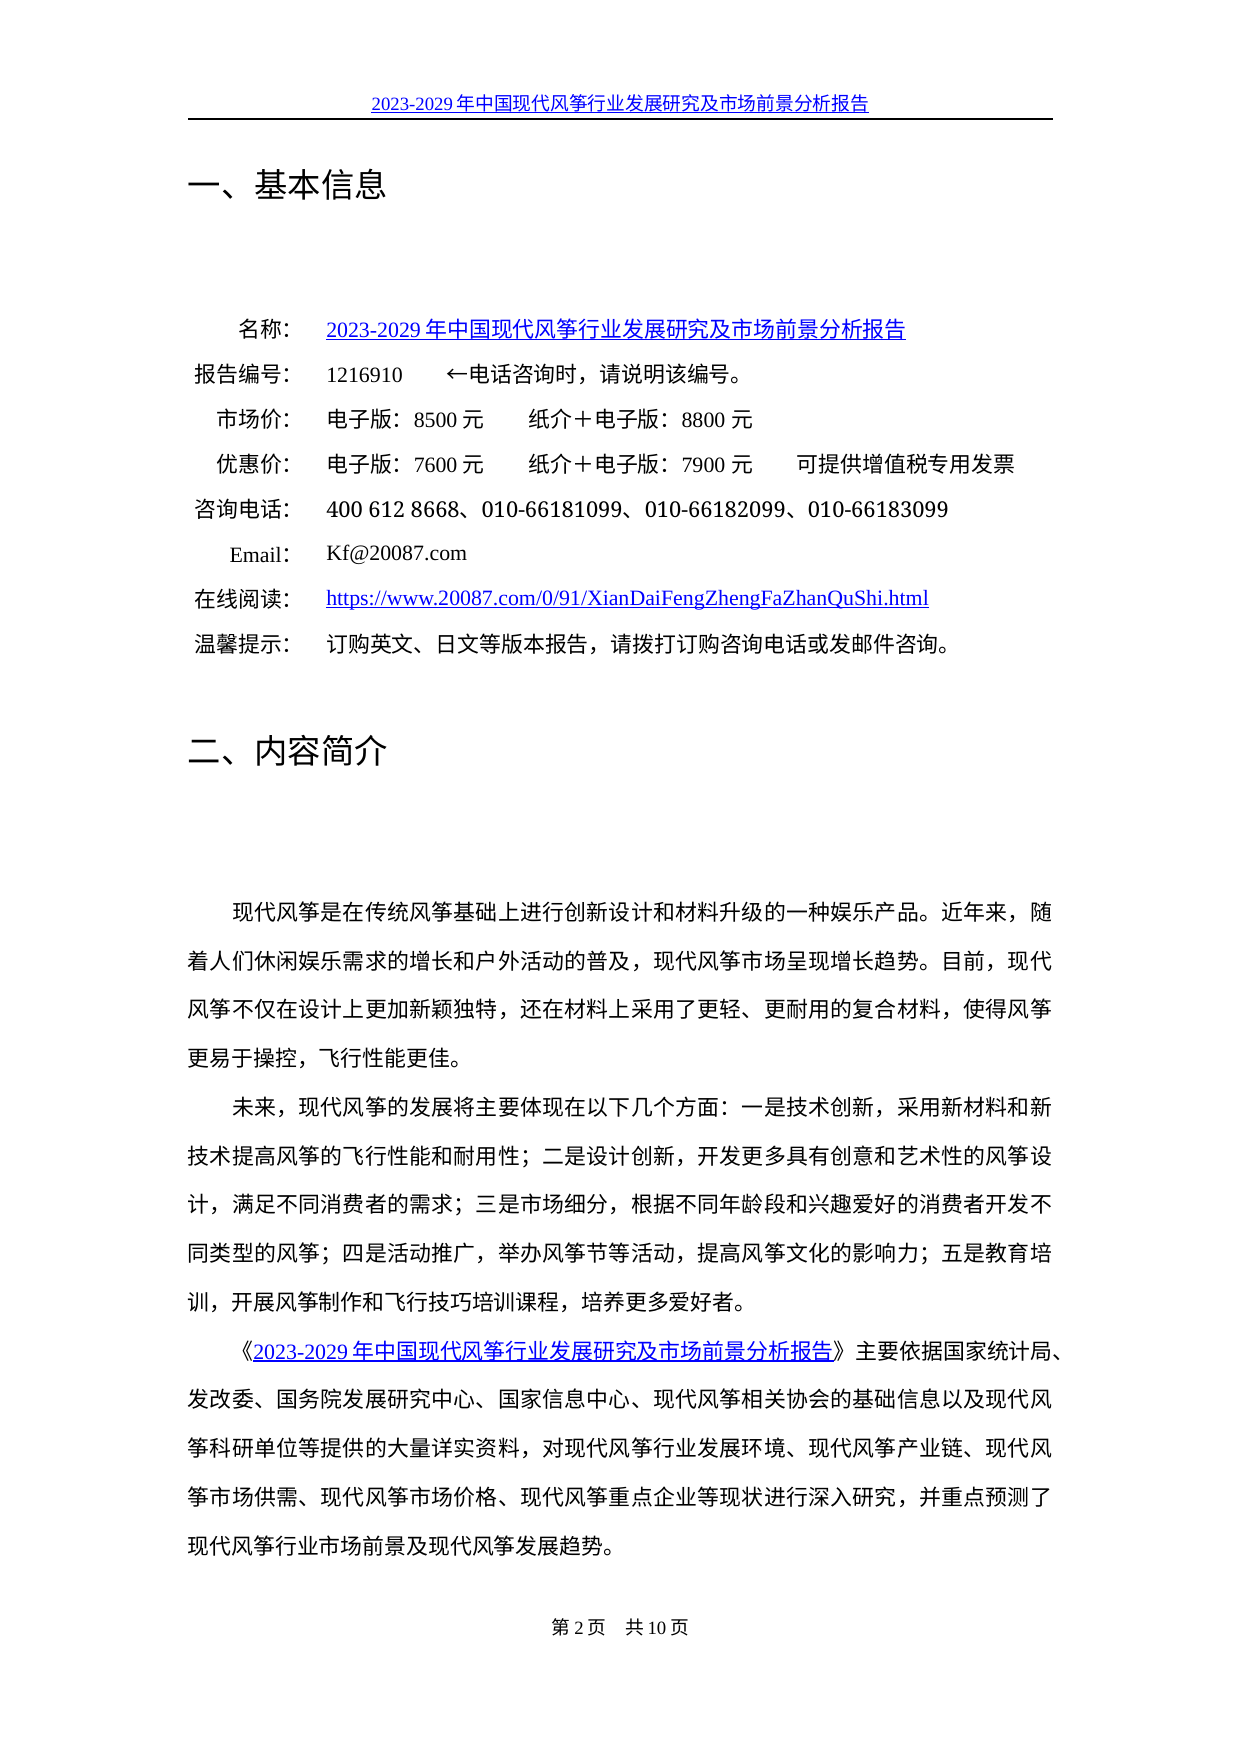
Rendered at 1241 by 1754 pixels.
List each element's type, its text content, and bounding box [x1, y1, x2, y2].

table_header 名称： [167, 312, 315, 357]
table_cell 温馨提示： [167, 627, 315, 672]
title 一、基本信息 [187, 150, 1053, 215]
table_cell 咨询电话： [167, 492, 315, 537]
table_header 2023-2029年中国现代风筝行业发展研究及市场前景分析报告 [315, 312, 1073, 357]
table_cell 报告编号： [167, 357, 315, 402]
title 二、内容简介 [187, 717, 1053, 782]
table_cell 订购英文、日文等版本报告，请拨打订购咨询电话或发邮件咨询。 [315, 627, 1073, 672]
table_cell 1216910 ←电话咨询时，请说明该编号。 [315, 357, 1073, 402]
table_cell Email： [167, 537, 315, 582]
table_cell 优惠价： [167, 447, 315, 492]
table_cell 在线阅读： [167, 582, 315, 627]
table_cell 400 612 8668、010-66181099、010-66182099、010-66183099 [315, 492, 1073, 537]
table_cell 电子版：7600 元 纸介＋电子版：7900 元 可提供增值税专用发票 [315, 447, 1073, 492]
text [187, 894, 1053, 1561]
table_cell [315, 582, 1073, 627]
table_cell Kf@20087.com [315, 537, 1073, 582]
table_cell 电子版：8500 元 纸介＋电子版：8800 元 [315, 402, 1073, 447]
table_cell 市场价： [167, 402, 315, 447]
